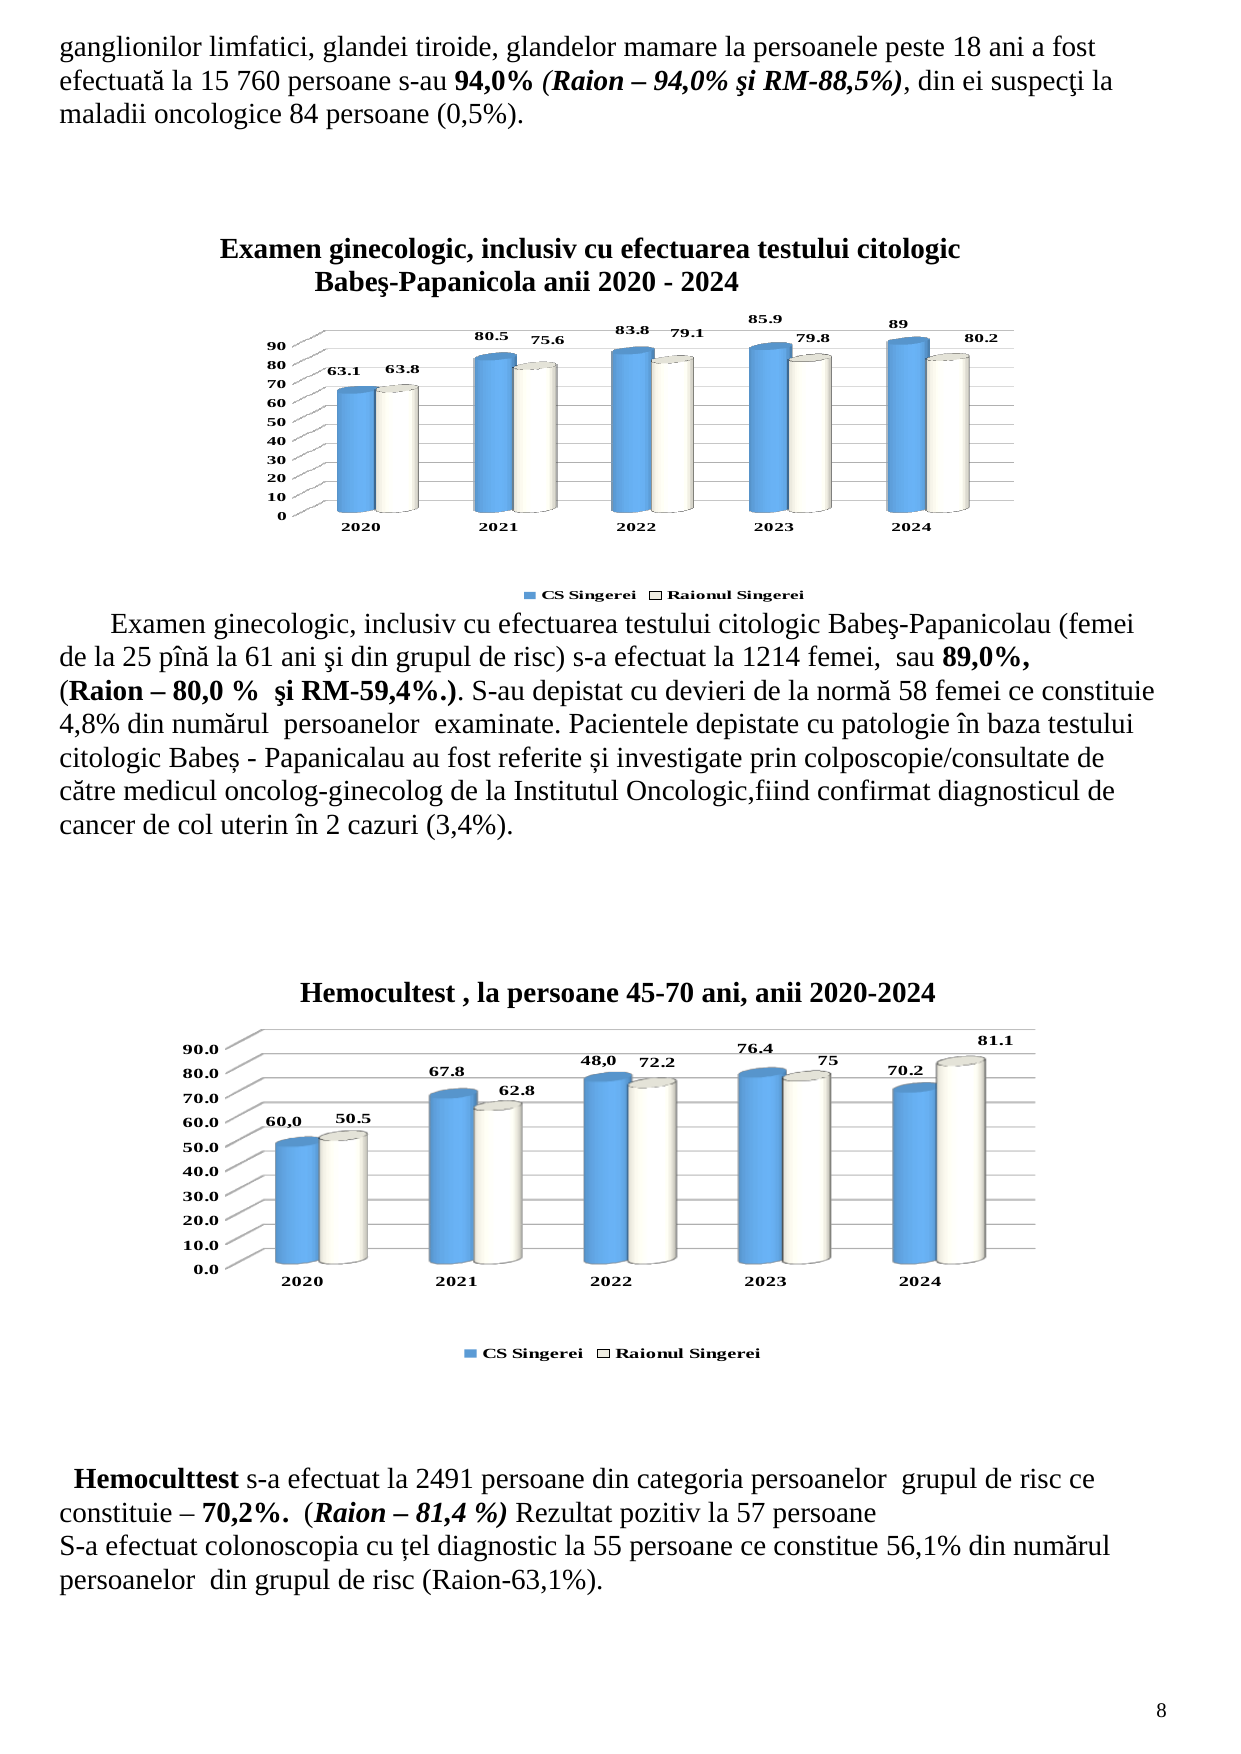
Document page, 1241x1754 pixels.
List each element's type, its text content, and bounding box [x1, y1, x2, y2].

text S-a efectuat colonoscopia cu țel diagnostic la 55 persoane ce constitue 56,1% din numărul persoanelor din grupul de risc (Raion-63,1%). [59, 1528, 1167, 1595]
text Examen ginecologic, inclusiv cu efectuarea testului citologic [59, 231, 1167, 264]
text Hemoculttest s-a efectuat la 2491 persoane din categoria persoanelor grupul de risc ce constituie – 70,2%. (Raion – 81,4 %) Rezultat pozitiv la 57 persoane [59, 1461, 1167, 1528]
text Hemocultest , la persoane 45-70 ani, anii 2020-2024 [59, 975, 1167, 1008]
text Examen ginecologic, inclusiv cu efectuarea testului citologic Babeş-Papanicolau (femei de la 25 pînă la 61 ani şi din grupul de risc) s-a efectuat la 1214 femei, sau 89,0%, [59, 606, 1167, 673]
text Babeş-Papanicola anii 2020 - 2024 [59, 264, 1167, 298]
list ganglionilor limfatici, glandei tiroide, glandelor mamare la persoanele peste 18 ani a fost efectuată la 15 760 persoane s-au 94,0% (Raion – 94,0% şi RM-88,5%), din ei suspecţi la maladii oncologice 84 persoane (0,5%). [59, 29, 1167, 130]
text (Raion – 80,0 % şi RM-59,4%.). S-au depistat cu devieri de la normă 58 femei ce constituie 4,8% din numărul persoanelor examinate. Pacientele depistate cu patologie în baza testului citologic Babeș - Papanicalau au fost referite și investigate prin colposcopie/consultate de către medicul oncolog-ginecolog de la Institutul Oncologic,fiind confirmat diagnosticul de cancer de col uterin în 2 cazuri (3,4%). [59, 673, 1167, 841]
